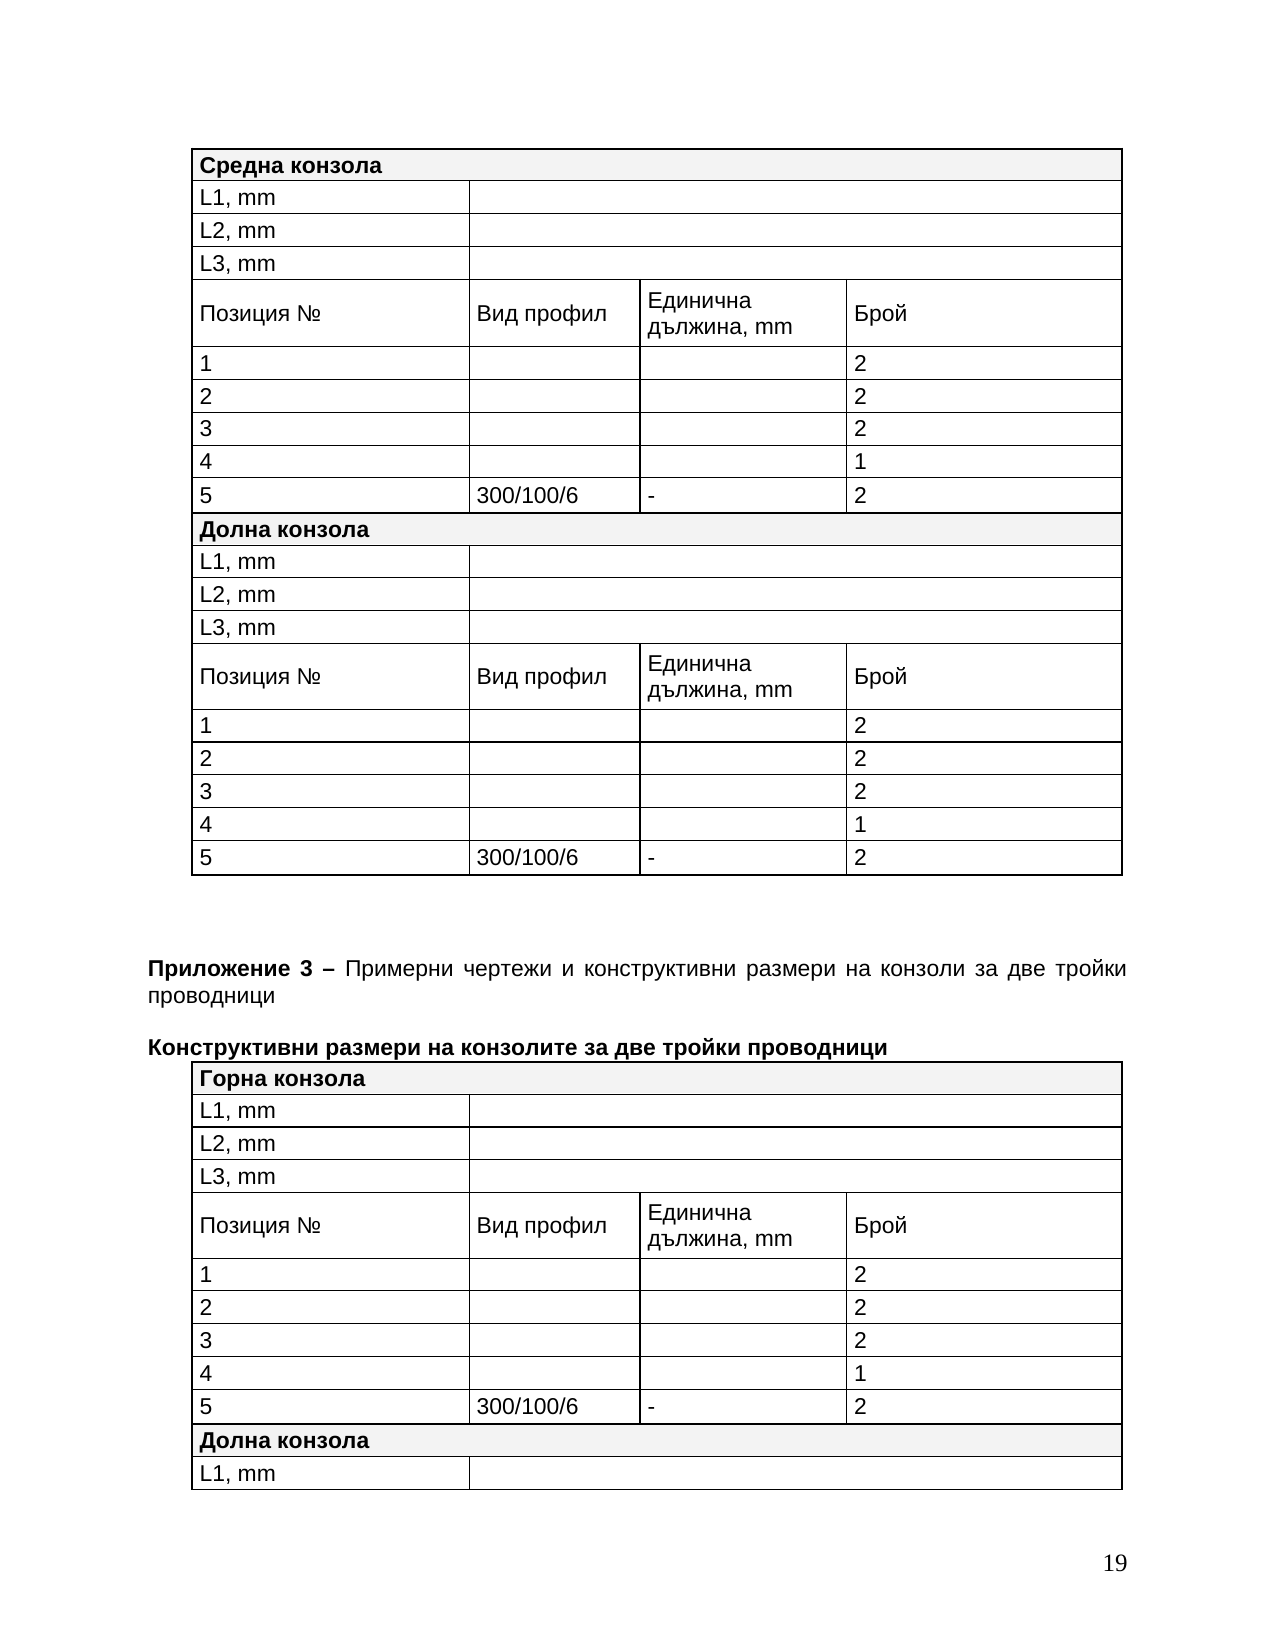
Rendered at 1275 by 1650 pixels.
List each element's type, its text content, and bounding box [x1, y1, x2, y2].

table_cell [641, 1291, 846, 1323]
table_cell 2 [847, 1291, 1121, 1323]
table_cell [641, 413, 846, 444]
table_cell [641, 1357, 846, 1389]
table_cell 2 [847, 1324, 1121, 1356]
table_cell - [641, 1390, 846, 1423]
table_cell [470, 611, 1121, 643]
table_cell Средна конзола [193, 150, 1121, 180]
table_cell 2 [847, 710, 1121, 741]
table_cell [470, 1291, 639, 1323]
table_cell [470, 347, 639, 379]
table_cell [470, 181, 1121, 213]
table_cell Брой [847, 280, 1121, 346]
table_cell - [641, 478, 846, 512]
table_cell 2 [847, 1390, 1121, 1423]
table_cell L3, mm [193, 247, 469, 279]
table_cell [641, 1259, 846, 1290]
table_cell Вид профил [470, 644, 639, 708]
table_cell [470, 808, 639, 840]
table_cell [470, 1357, 639, 1389]
table_cell [470, 546, 1121, 577]
table_cell Позиция № [193, 280, 469, 346]
table_cell [470, 1457, 1121, 1489]
table_cell [470, 380, 639, 412]
table_cell 4 [193, 446, 469, 477]
table_cell 2 [193, 1291, 469, 1323]
table_cell 2 [847, 478, 1121, 512]
table_cell Брой [847, 1193, 1121, 1258]
table_cell L1, mm [193, 1095, 469, 1126]
table_cell L1, mm [193, 546, 469, 577]
table_cell [641, 743, 846, 774]
table_cell [470, 446, 639, 477]
table_cell 2 [847, 1259, 1121, 1290]
table_cell Брой [847, 644, 1121, 708]
table_cell 2 [193, 380, 469, 412]
table_cell 1 [193, 347, 469, 379]
table_cell L2, mm [193, 1128, 469, 1159]
table_cell [470, 247, 1121, 279]
table_cell 4 [193, 1357, 469, 1389]
table_cell [470, 1324, 639, 1356]
table_cell Единична дължина, mm [641, 644, 846, 708]
table_cell [470, 1160, 1121, 1192]
table_cell 3 [193, 775, 469, 807]
table_cell [470, 710, 639, 741]
table_cell Единична дължина, mm [641, 280, 846, 346]
table_cell L2, mm [193, 578, 469, 610]
table_cell [470, 1259, 639, 1290]
table_header Горна конзола [193, 1063, 1121, 1093]
table_cell 4 [193, 808, 469, 840]
table_cell [641, 347, 846, 379]
table_cell 5 [193, 478, 469, 512]
table_cell [641, 775, 846, 807]
table_cell [641, 1324, 846, 1356]
table_cell Долна конзола [193, 514, 1121, 544]
table_cell 1 [193, 710, 469, 741]
table_cell L1, mm [193, 1457, 469, 1489]
table_cell [641, 446, 846, 477]
table_cell 2 [847, 841, 1121, 874]
table_cell [641, 808, 846, 840]
table_cell 2 [847, 413, 1121, 444]
table_cell Вид профил [470, 1193, 639, 1258]
table_cell 300/100/6 [470, 478, 639, 512]
table_cell 2 [847, 775, 1121, 807]
table_cell Позиция № [193, 1193, 469, 1258]
table_cell 1 [847, 446, 1121, 477]
table_cell Единична дължина, mm [641, 1193, 846, 1258]
table_cell [470, 214, 1121, 246]
table_cell Позиция № [193, 644, 469, 708]
text Приложение 3 – Примерни чертежи и конструктивни размери на конзоли за две тройки проводници [148, 955, 1127, 1008]
table_cell [470, 775, 639, 807]
table_cell L1, mm [193, 181, 469, 213]
table_cell 2 [847, 347, 1121, 379]
table_cell [470, 578, 1121, 610]
table_cell 3 [193, 1324, 469, 1356]
table_cell 3 [193, 413, 469, 444]
table_cell L3, mm [193, 1160, 469, 1192]
table_cell Долна конзола [193, 1425, 1121, 1456]
table_cell [470, 743, 639, 774]
table_cell 1 [193, 1259, 469, 1290]
table_cell 1 [847, 1357, 1121, 1389]
table_cell - [641, 841, 846, 874]
text Конструктивни размери на конзолите за две тройки проводници [148, 1034, 1127, 1061]
table_cell 2 [847, 743, 1121, 774]
table_cell 5 [193, 841, 469, 874]
table_cell L3, mm [193, 611, 469, 643]
table_cell [470, 1095, 1121, 1126]
table_cell 2 [847, 380, 1121, 412]
table_cell L2, mm [193, 214, 469, 246]
table_cell 5 [193, 1390, 469, 1423]
table_cell [470, 413, 639, 444]
table_cell 2 [193, 743, 469, 774]
table_cell [470, 1128, 1121, 1159]
table_cell 300/100/6 [470, 841, 639, 874]
table_cell 300/100/6 [470, 1390, 639, 1423]
table_cell [641, 710, 846, 741]
table_cell [641, 380, 846, 412]
table_cell Вид профил [470, 280, 639, 346]
table_cell 1 [847, 808, 1121, 840]
